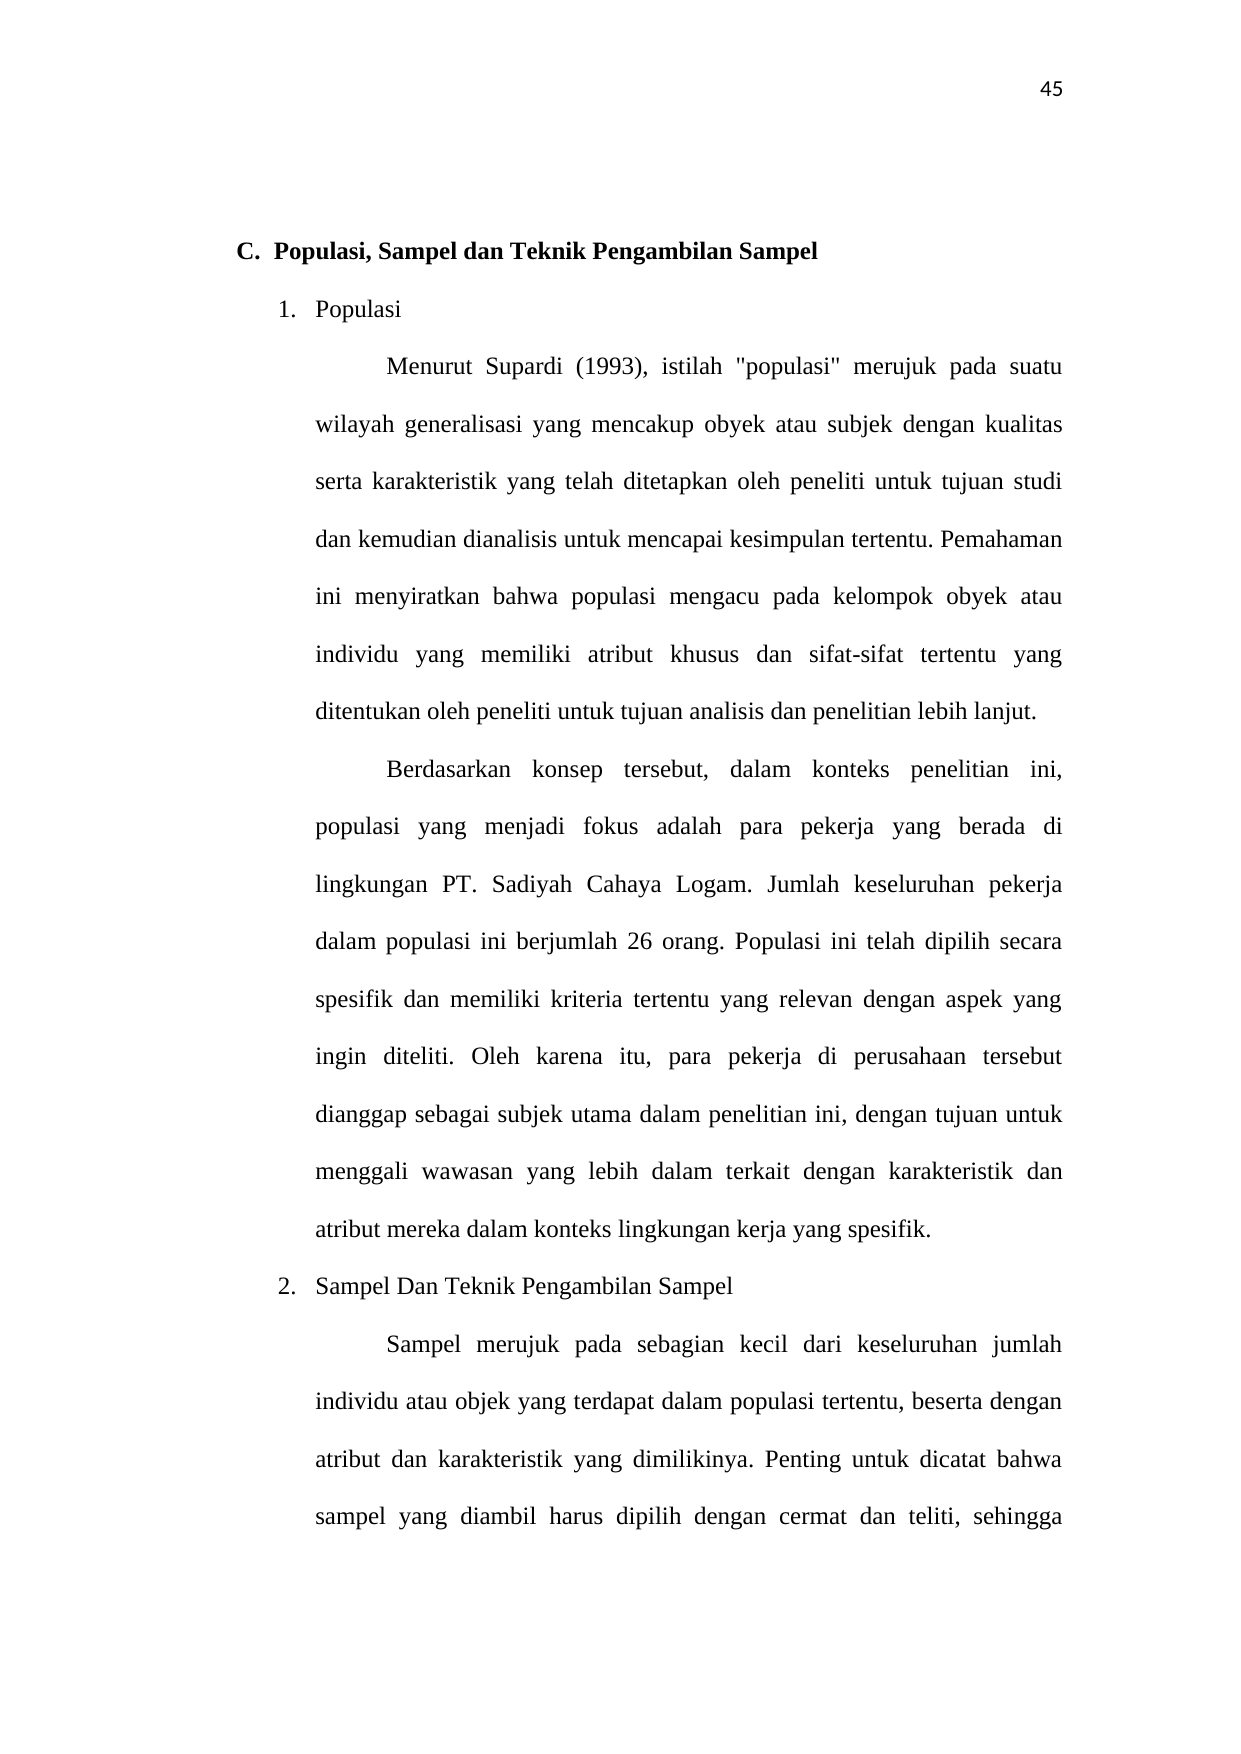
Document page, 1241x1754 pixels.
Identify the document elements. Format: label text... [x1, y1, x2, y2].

list Populasi [278, 294, 1063, 322]
list Berdasarkan konsep tersebut, dalam konteks penelitian ini, populasi yang menjadi fokus adalah para pekerja yang berada di lingkungan PT. Sadiyah Cahaya Logam. Jumlah keseluruhan pekerja dalam populasi ini berjumlah 26 orang. Populasi ini telah dipilih secara spesifik dan memiliki kriteria tertentu yang relevan dengan aspek yang ingin diteliti. Oleh karena itu, para pekerja di perusahaan tersebut dianggap sebagai subjek utama dalam penelitian ini, dengan tujuan untuk menggali wawasan yang lebih dalam terkait dengan karakteristik dan atribut mereka dalam konteks lingkungan kerja yang spesifik. [315, 754, 1063, 1242]
list Sampel Dan Teknik Pengambilan Sampel [278, 1271, 1063, 1300]
list Menurut Supardi (1993), istilah "populasi" merujuk pada suatu wilayah generalisasi yang mencakup obyek atau subjek dengan kualitas serta karakteristik yang telah ditetapkan oleh peneliti untuk tujuan studi dan kemudian dianalisis untuk mencapai kesimpulan tertentu. Pemahaman ini menyiratkan bahwa populasi mengacu pada kelompok obyek atau individu yang memiliki atribut khusus dan sifat-sifat tertentu yang ditentukan oleh peneliti untuk tujuan analisis dan penelitian lebih lanjut. [315, 351, 1063, 725]
list Populasi, Sampel dan Teknik Pengambilan Sampel [236, 236, 1063, 265]
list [315, 1329, 1063, 1530]
